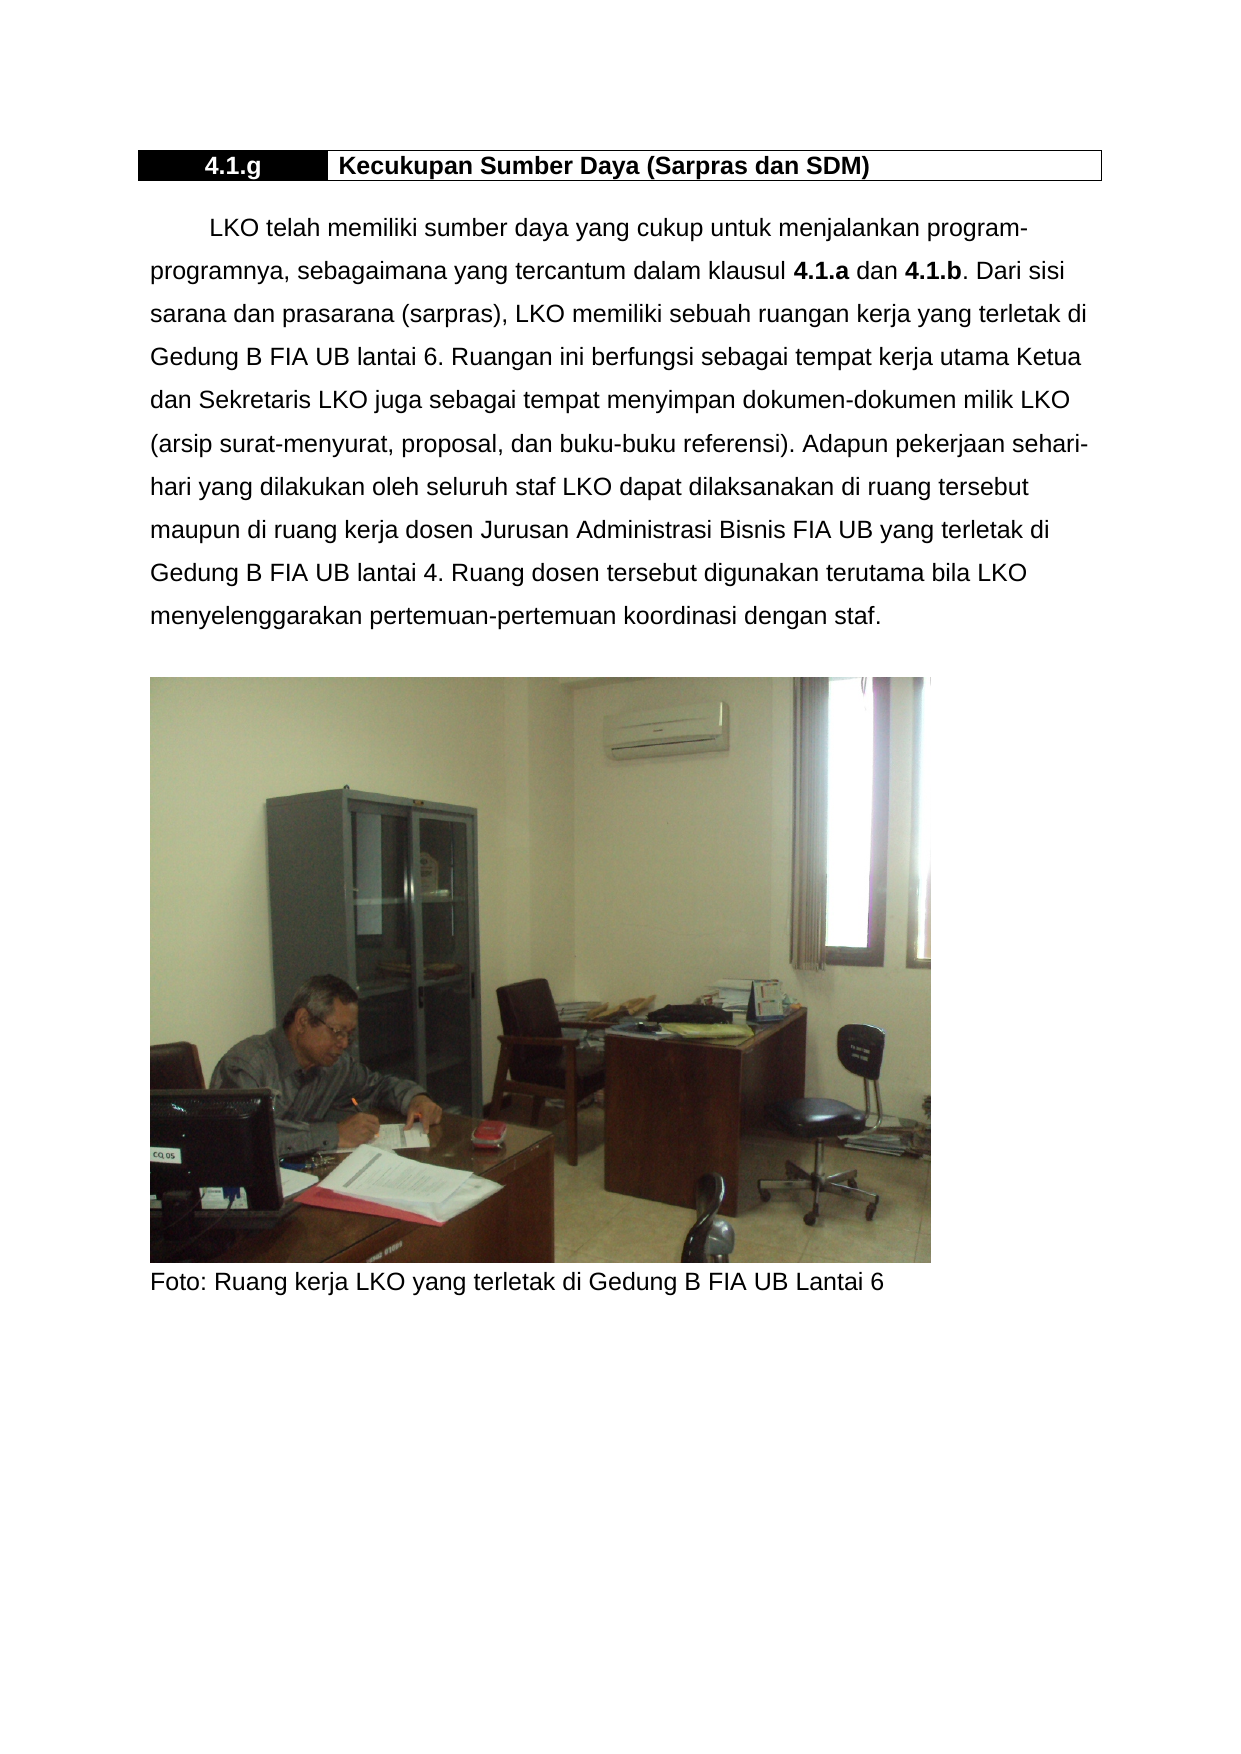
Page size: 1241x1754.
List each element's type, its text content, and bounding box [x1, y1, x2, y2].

table_header Kecukupan Sumber Daya (Sarpras dan SDM) [328, 151, 1101, 180]
picture [150, 677, 931, 1263]
text LKO telah memiliki sumber daya yang cukup untuk menjalankan program-programnya, sebagaimana yang tercantum dalam klausul 4.1.a dan 4.1.b. Dari sisi sarana dan prasarana (sarpras), LKO memiliki sebuah ruangan kerja yang terletak di Gedung B FIA UB lantai 6. Ruangan ini berfungsi sebagai tempat kerja utama Ketua dan Sekretaris LKO juga sebagai tempat menyimpan dokumen-dokumen milik LKO (arsip surat-menyurat, proposal, dan buku-buku referensi). Adapun pekerjaan sehari-hari yang dilakukan oleh seluruh staf LKO dapat dilaksanakan di ruang tersebut maupun di ruang kerja dosen Jurusan Administrasi Bisnis FIA UB yang terletak di Gedung B FIA UB lantai 4. Ruang dosen tersebut digunakan terutama bila LKO menyelenggarakan pertemuan-pertemuan koordinasi dengan staf. [150, 213, 1090, 630]
table_header 4.1.g [139, 151, 327, 180]
text Foto: Ruang kerja LKO yang terletak di Gedung B FIA UB Lantai 6 [150, 1267, 1090, 1296]
